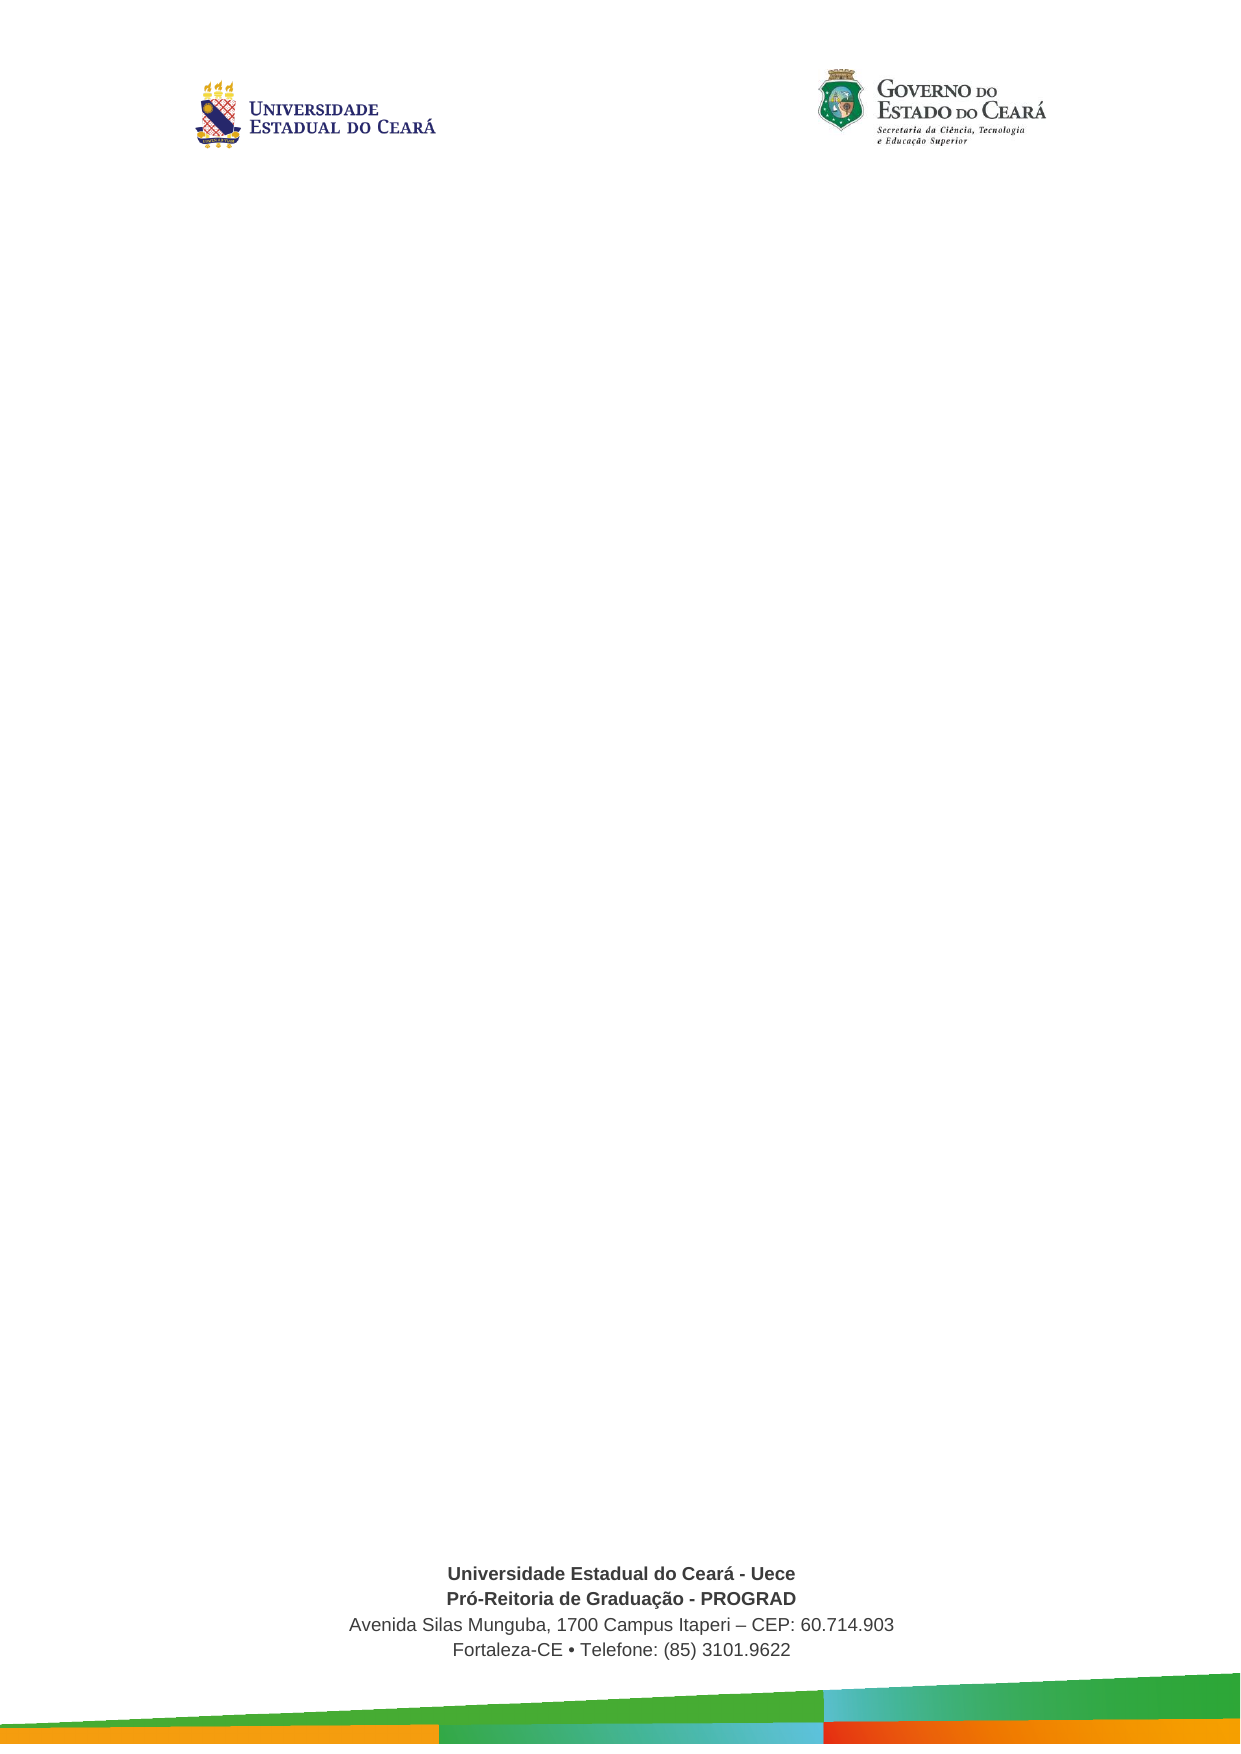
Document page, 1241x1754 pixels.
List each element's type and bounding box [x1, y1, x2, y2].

picture [0, 1673, 1241, 1744]
picture [818, 69, 1047, 146]
picture [187, 74, 443, 154]
